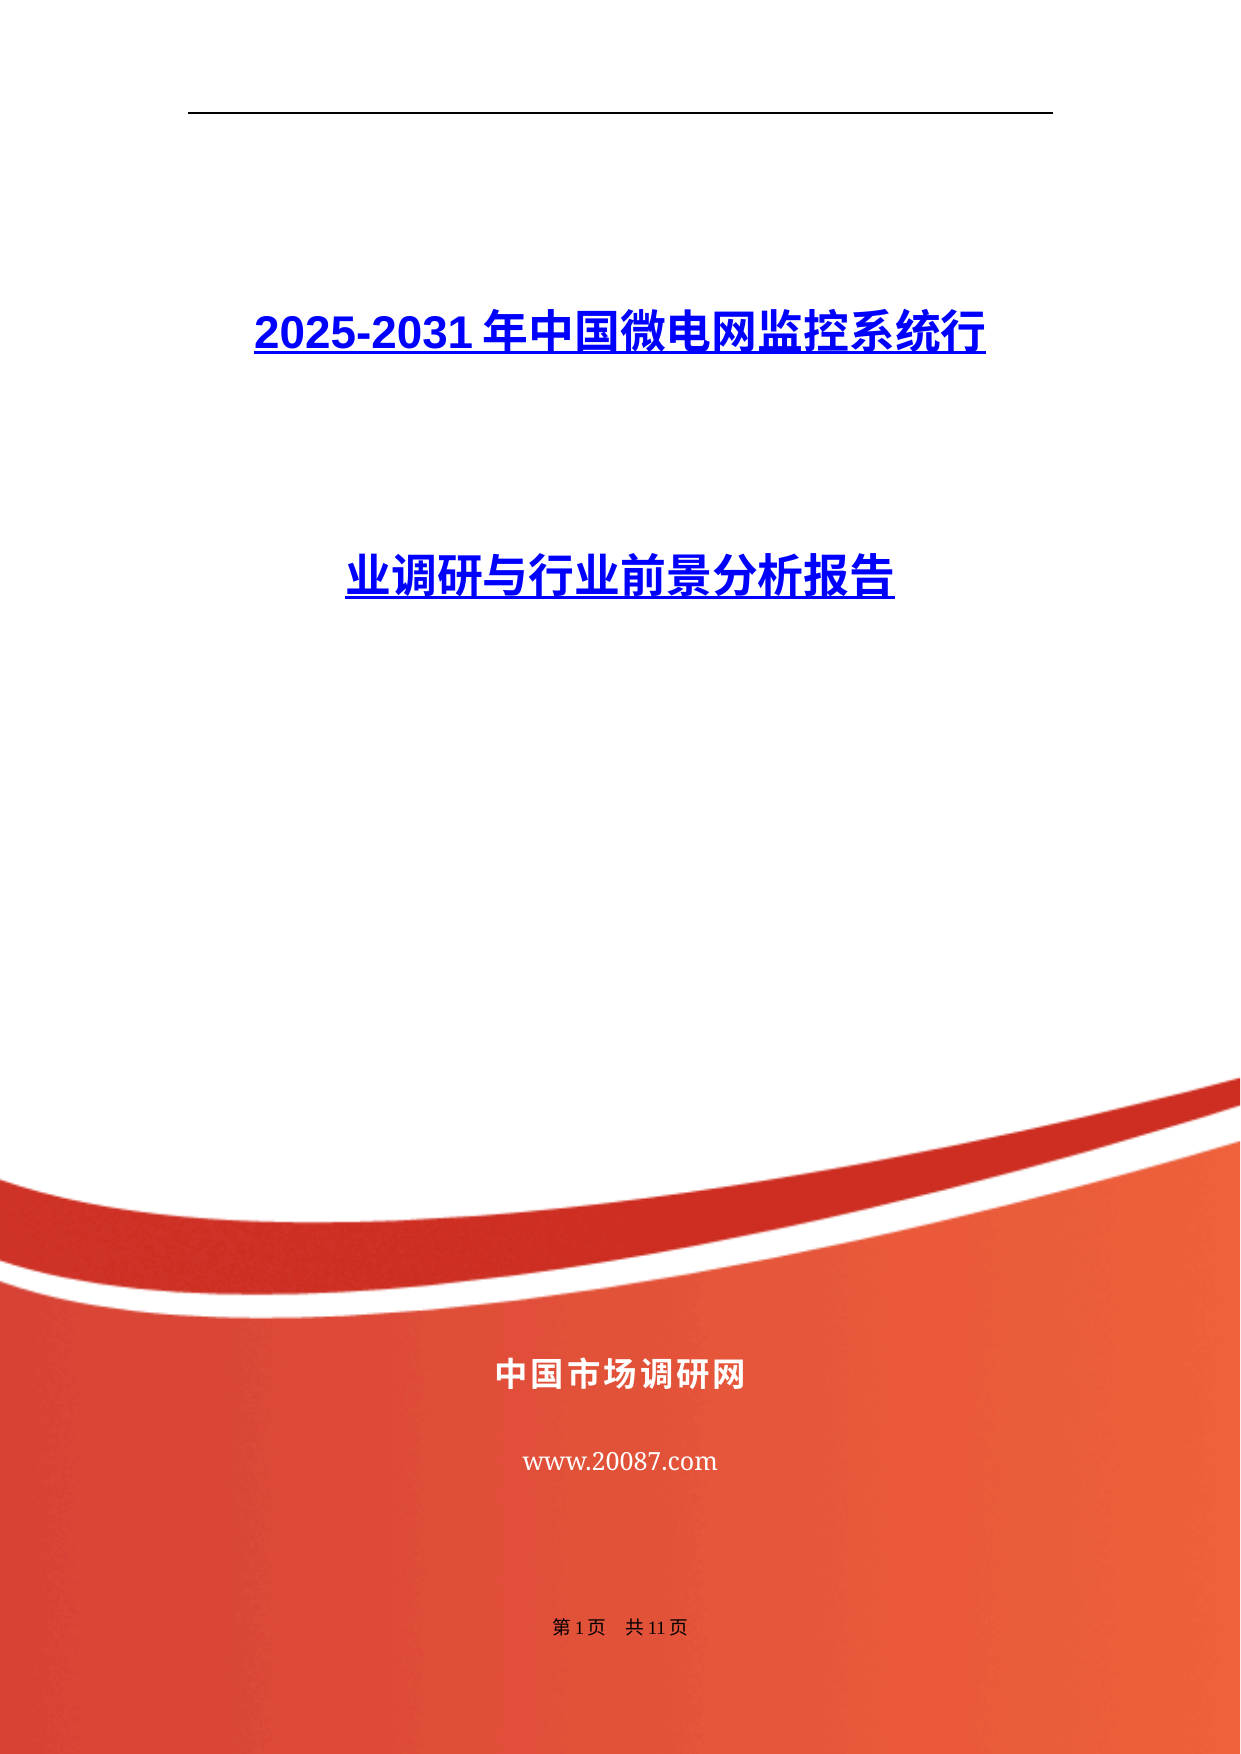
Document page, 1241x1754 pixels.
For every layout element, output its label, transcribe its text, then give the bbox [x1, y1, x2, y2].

text www.20087.com [187, 1428, 1053, 1493]
picture [0, 1006, 1241, 1754]
subtitle 中国市场调研网 [187, 1339, 1053, 1404]
table_header 2025-2031年中国微电网监控系统行业调研与行业前景分析报告 [188, 207, 1053, 773]
